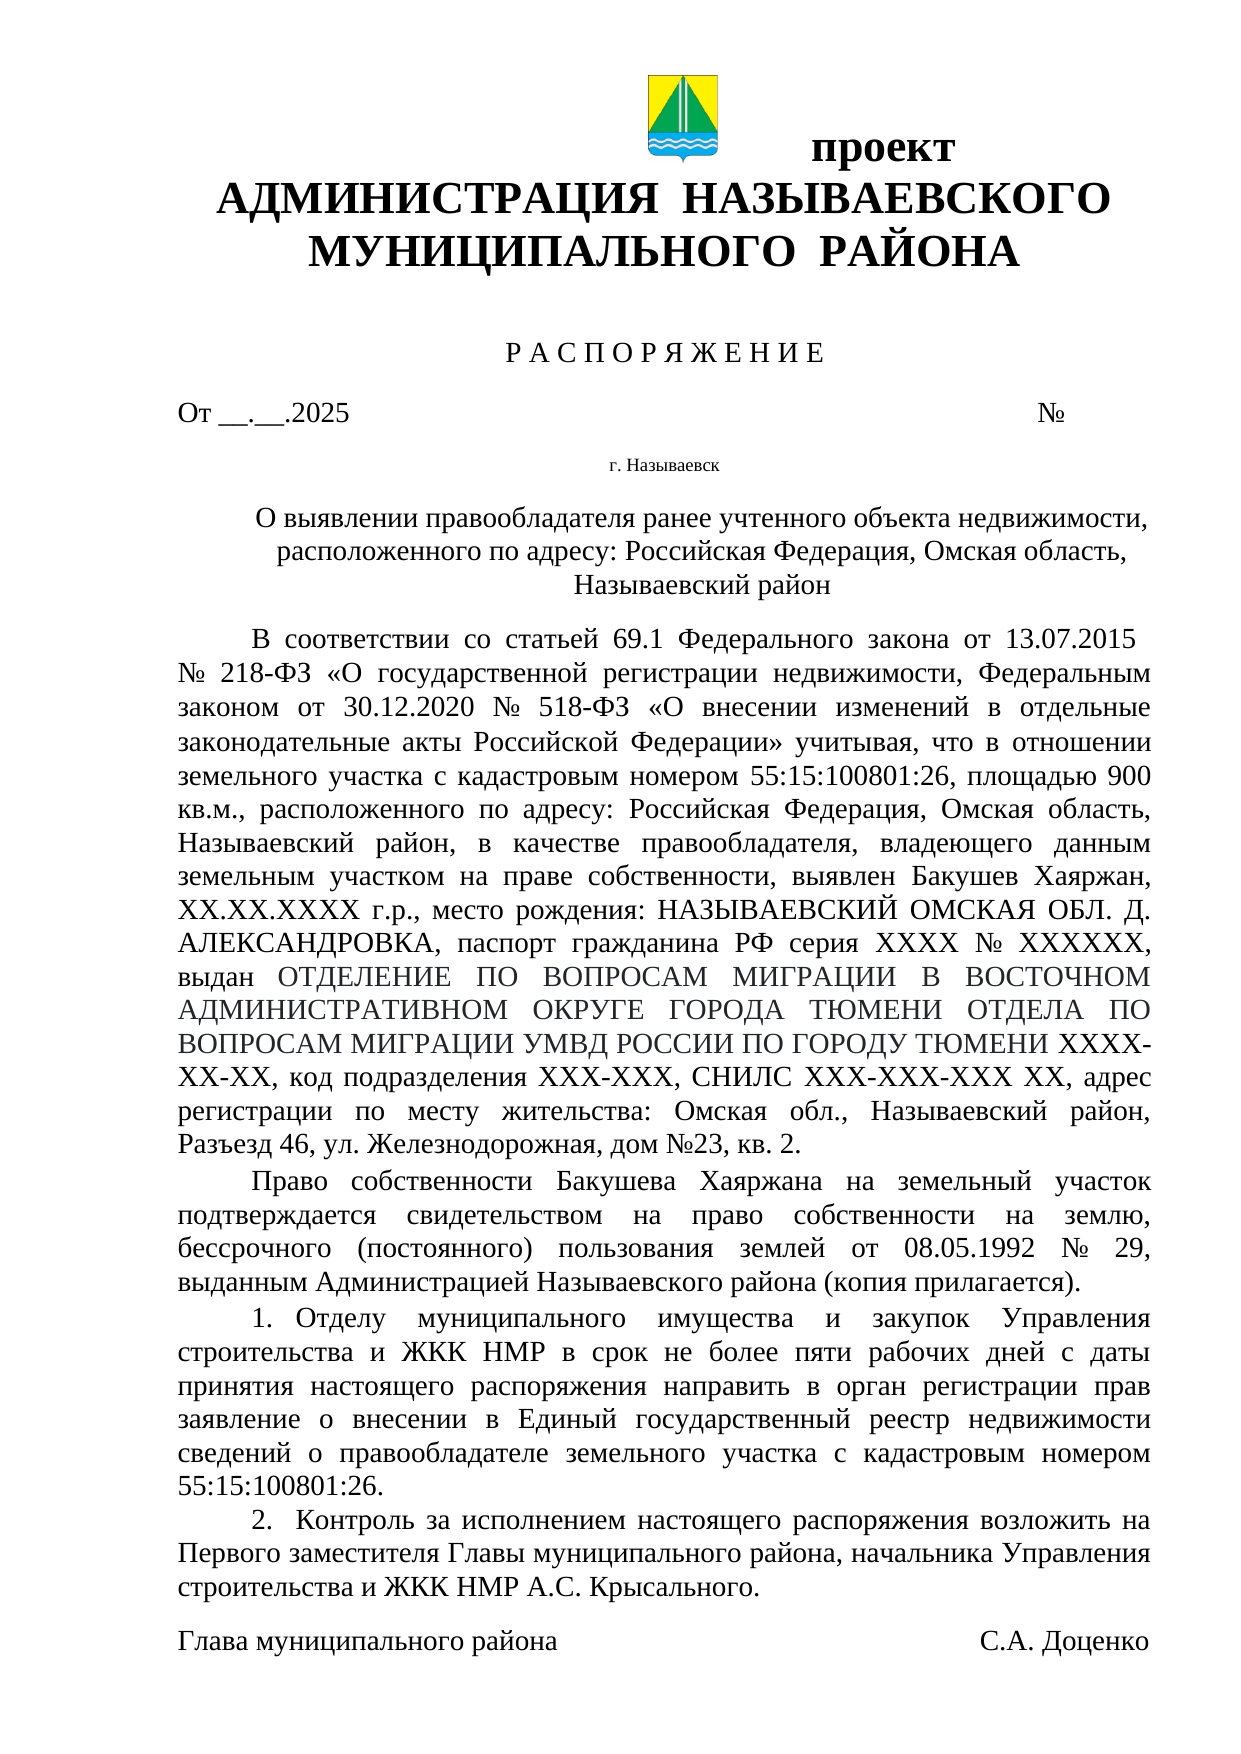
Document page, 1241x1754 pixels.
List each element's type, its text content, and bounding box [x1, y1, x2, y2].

title АДМИНИСТРАЦИЯ НАЗЫВАЕВСКОГО МУНИЦИПАЛЬНОГО РАЙОНА [177, 171, 1152, 276]
picture [648, 138, 718, 163]
text Право собственности Бакушева Хаяржана на земельный участок подтверждается свидетельством на право собственности на землю, бессрочного (постоянного) пользования землей от 08.05.1992 № 29, выданным Администрацией Называевского района (копия прилагается). [177, 1163, 1152, 1297]
text Р А С П О Р Я Ж Е Н И Е [177, 336, 1152, 369]
text г. Называевск [177, 454, 1152, 476]
list Отделу муниципального имущества и закупок Управления строительства и ЖКК НМР в срок не более пяти рабочих дней с даты принятия настоящего распоряжения направить в орган регистрации прав заявление о внесении в Единый государственный реестр недвижимости сведений о правообладателе земельного участка с кадастровым номером 55:15:100801:26. [177, 1301, 1152, 1502]
text В соответствии со статьей 69.1 Федерального закона от 13.07.2015 № 218-ФЗ «О государственной регистрации недвижимости, Федеральным законом от 30.12.2020 № 518-ФЗ «О внесении изменений в отдельные законодательные акты Российской Федерации» учитывая, что в отношении земельного участка с кадастровым номером 55:15:100801:26, площадью 900 кв.м., расположенного по адресу: Российская Федерация, Омская область, Называевский район, в качестве правообладателя, владеющего данным земельным участком на праве собственности, выявлен Бакушев Хаяржан, ХХ.ХХ.ХХХХ г.р., место рождения: НАЗЫВАЕВСКИЙ ОМСКАЯ ОБЛ. Д. АЛЕКСАНДРОВКА, паспорт гражданина РФ серия ХХХХ № ХХХХХХ, выдан ОТДЕЛЕНИЕ ПО ВОПРОСАМ МИГРАЦИИ В ВОСТОЧНОМ АДМИНИСТРАТИВНОМ ОКРУГЕ ГОРОДА ТЮМЕНИ ОТДЕЛА ПО ВОПРОСАМ МИГРАЦИИ УМВД РОССИИ ПО ГОРОДУ ТЮМЕНИ ХХХХ-ХХ-ХХ, код подразделения ХХХ-ХХХ, СНИЛС ХХХ-ХХХ-ХХХ ХХ, адрес регистрации по месту жительства: Омская обл., Называевский район, Разъезд 46, ул. Железнодорожная, дом №23, кв. 2. [177, 621, 1152, 1160]
text О выявлении правообладателя ранее учтенного объекта недвижимости, расположенного по адресу: Российская Федерация, Омская область, Называевский район [252, 500, 1152, 601]
picture [648, 75, 718, 133]
text Глава муниципального района С.А. Доценко [177, 1623, 1152, 1657]
text От __.__.2025 № [177, 395, 1152, 428]
list Контроль за исполнением настоящего распоряжения возложить на Первого заместителя Главы муниципального района, начальника Управления строительства и ЖКК НМР А.С. Крысального. [177, 1502, 1152, 1602]
title проект [177, 118, 1152, 171]
